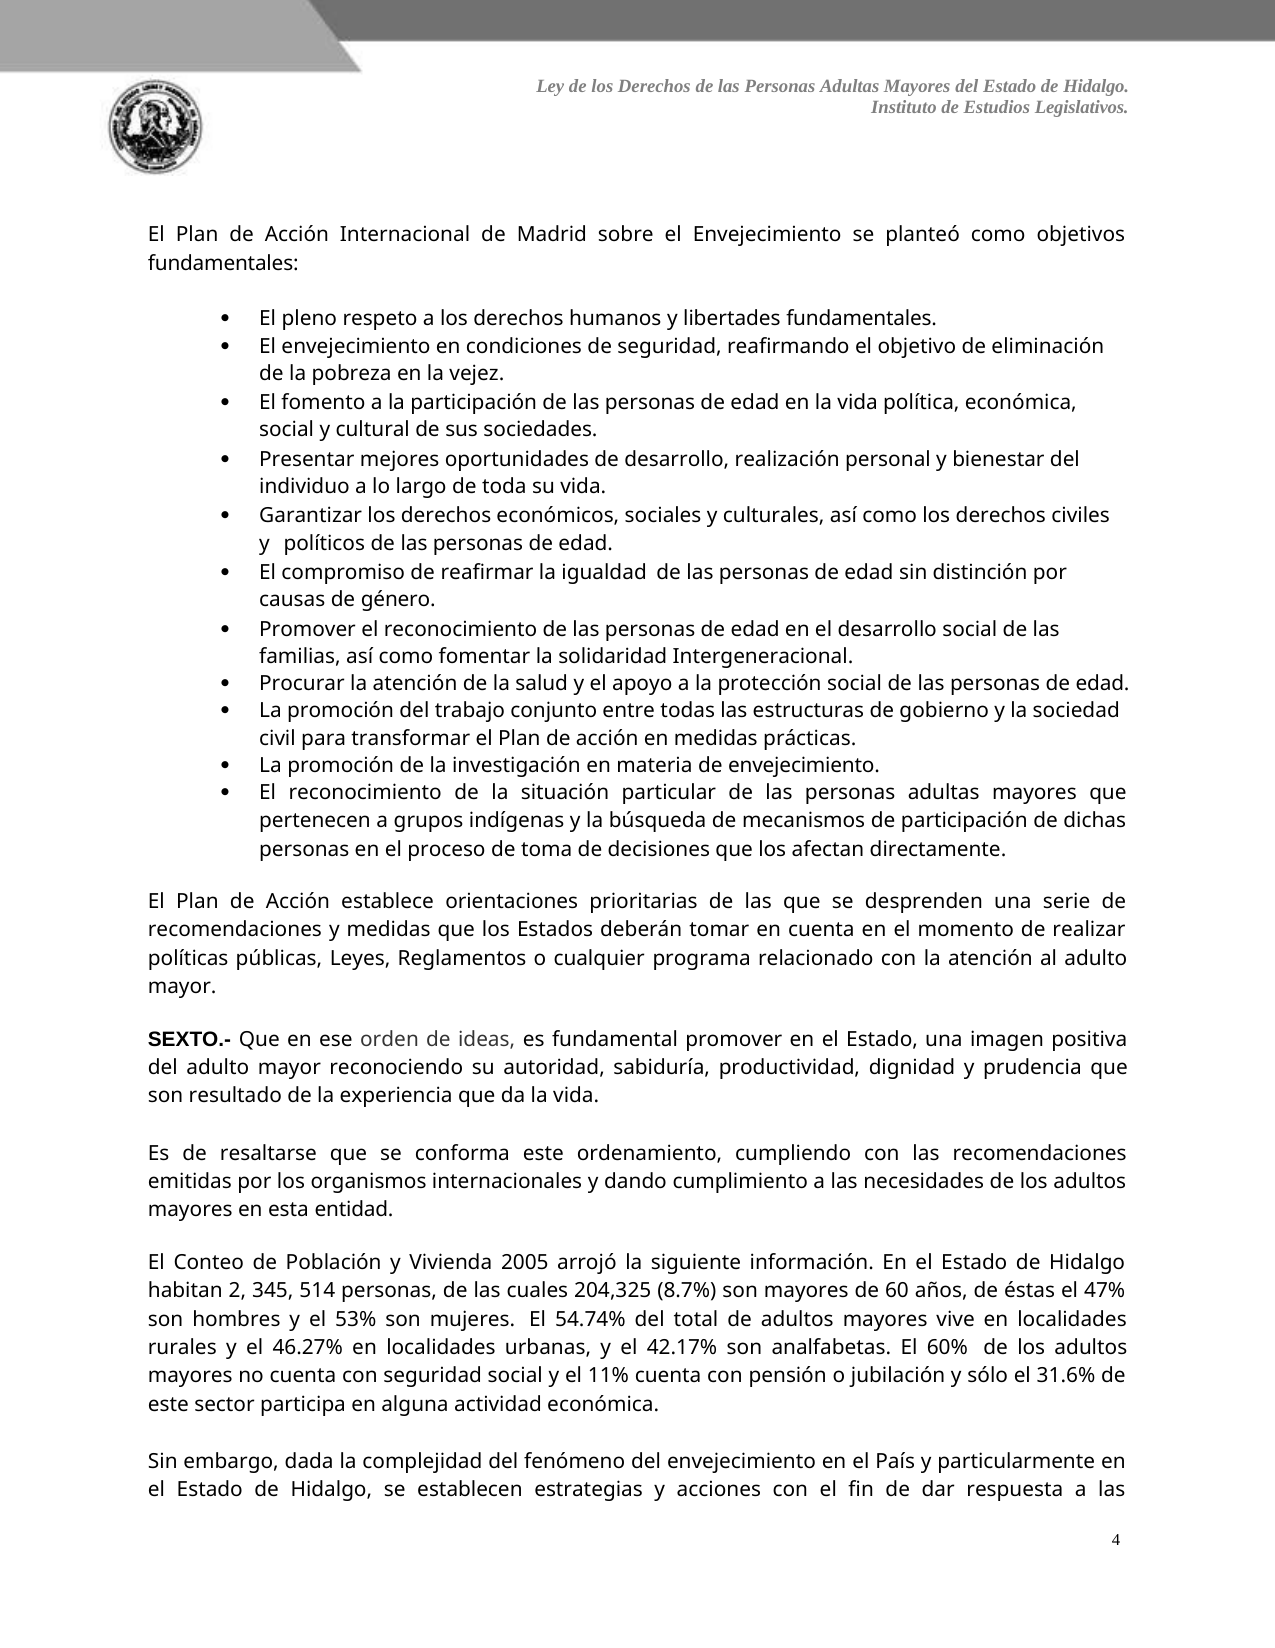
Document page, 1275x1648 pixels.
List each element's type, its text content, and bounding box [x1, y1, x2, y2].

text El Plan de Acción Internacional de Madrid sobre el Envejecimiento se planteó como objetivos fundamentales: [148, 219, 1127, 276]
picture [0, 0, 1275, 176]
list Presentar mejores oportunidades de desarrollo, realización personal y bienestar del individuo a lo largo de toda su vida. [221, 444, 1128, 499]
list El compromiso de reafirmar la igualdad de las personas de edad sin distinción por causas de género. [221, 557, 1128, 613]
text SEXTO.- Que en ese orden de ideas, es fundamental promover en el Estado, una imagen positiva del adulto mayor reconociendo su autoridad, sabiduría, productividad, dignidad y prudencia que son resultado de la experiencia que da la vida. [148, 1024, 1128, 1109]
list El reconocimiento de la situación particular de las personas adultas mayores que pertenecen a grupos indígenas y la búsqueda de mecanismos de participación de dichas personas en el proceso de toma de decisiones que los afectan directamente. [221, 777, 1127, 862]
text El Plan de Acción establece orientaciones prioritarias de las que se desprenden una serie de recomendaciones y medidas que los Estados deberán tomar en cuenta en el momento de realizar políticas públicas, Leyes, Reglamentos o cualquier programa relacionado con la atención al adulto mayor. [148, 886, 1127, 1000]
list Garantizar los derechos económicos, sociales y culturales, así como los derechos civiles y políticos de las personas de edad. [221, 500, 1126, 557]
list El pleno respeto a los derechos humanos y libertades fundamentales. [221, 305, 1275, 330]
list El envejecimiento en condiciones de seguridad, reafirmando el objetivo de eliminación de la pobreza en la vejez. [221, 331, 1128, 387]
list Procurar la atención de la salud y el apoyo a la protección social de las personas de edad. [221, 670, 1275, 695]
list Promover el reconocimiento de las personas de edad en el desarrollo social de las familias, así como fomentar la solidaridad Intergeneracional. [221, 614, 1127, 669]
text El Conteo de Población y Vivienda 2005 arrojó la siguiente información. En el Estado de Hidalgo habitan 2, 345, 514 personas, de las cuales 204,325 (8.7%) son mayores de 60 años, de éstas el 47% son hombres y el 53% son mujeres. El 54.74% del total de adultos mayores vive en localidades rurales y el 46.27% en localidades urbanas, y el 42.17% son analfabetas. El 60% de los adultos mayores no cuenta con seguridad social y el 11% cuenta con pensión o jubilación y sólo el 31.6% de este sector participa en alguna actividad económica. [148, 1247, 1127, 1417]
text Es de resaltarse que se conforma este ordenamiento, cumpliendo con las recomendaciones emitidas por los organismos internacionales y dando cumplimiento a las necesidades de los adultos mayores en esta entidad. [148, 1138, 1127, 1223]
list El fomento a la participación de las personas de edad en la vida política, económica, social y cultural de sus sociedades. [221, 387, 1126, 443]
list La promoción del trabajo conjunto entre todas las estructuras de gobierno y la sociedad civil para transformar el Plan de acción en medidas prácticas. [221, 696, 1127, 751]
list La promoción de la investigación en materia de envejecimiento. [221, 752, 1275, 777]
